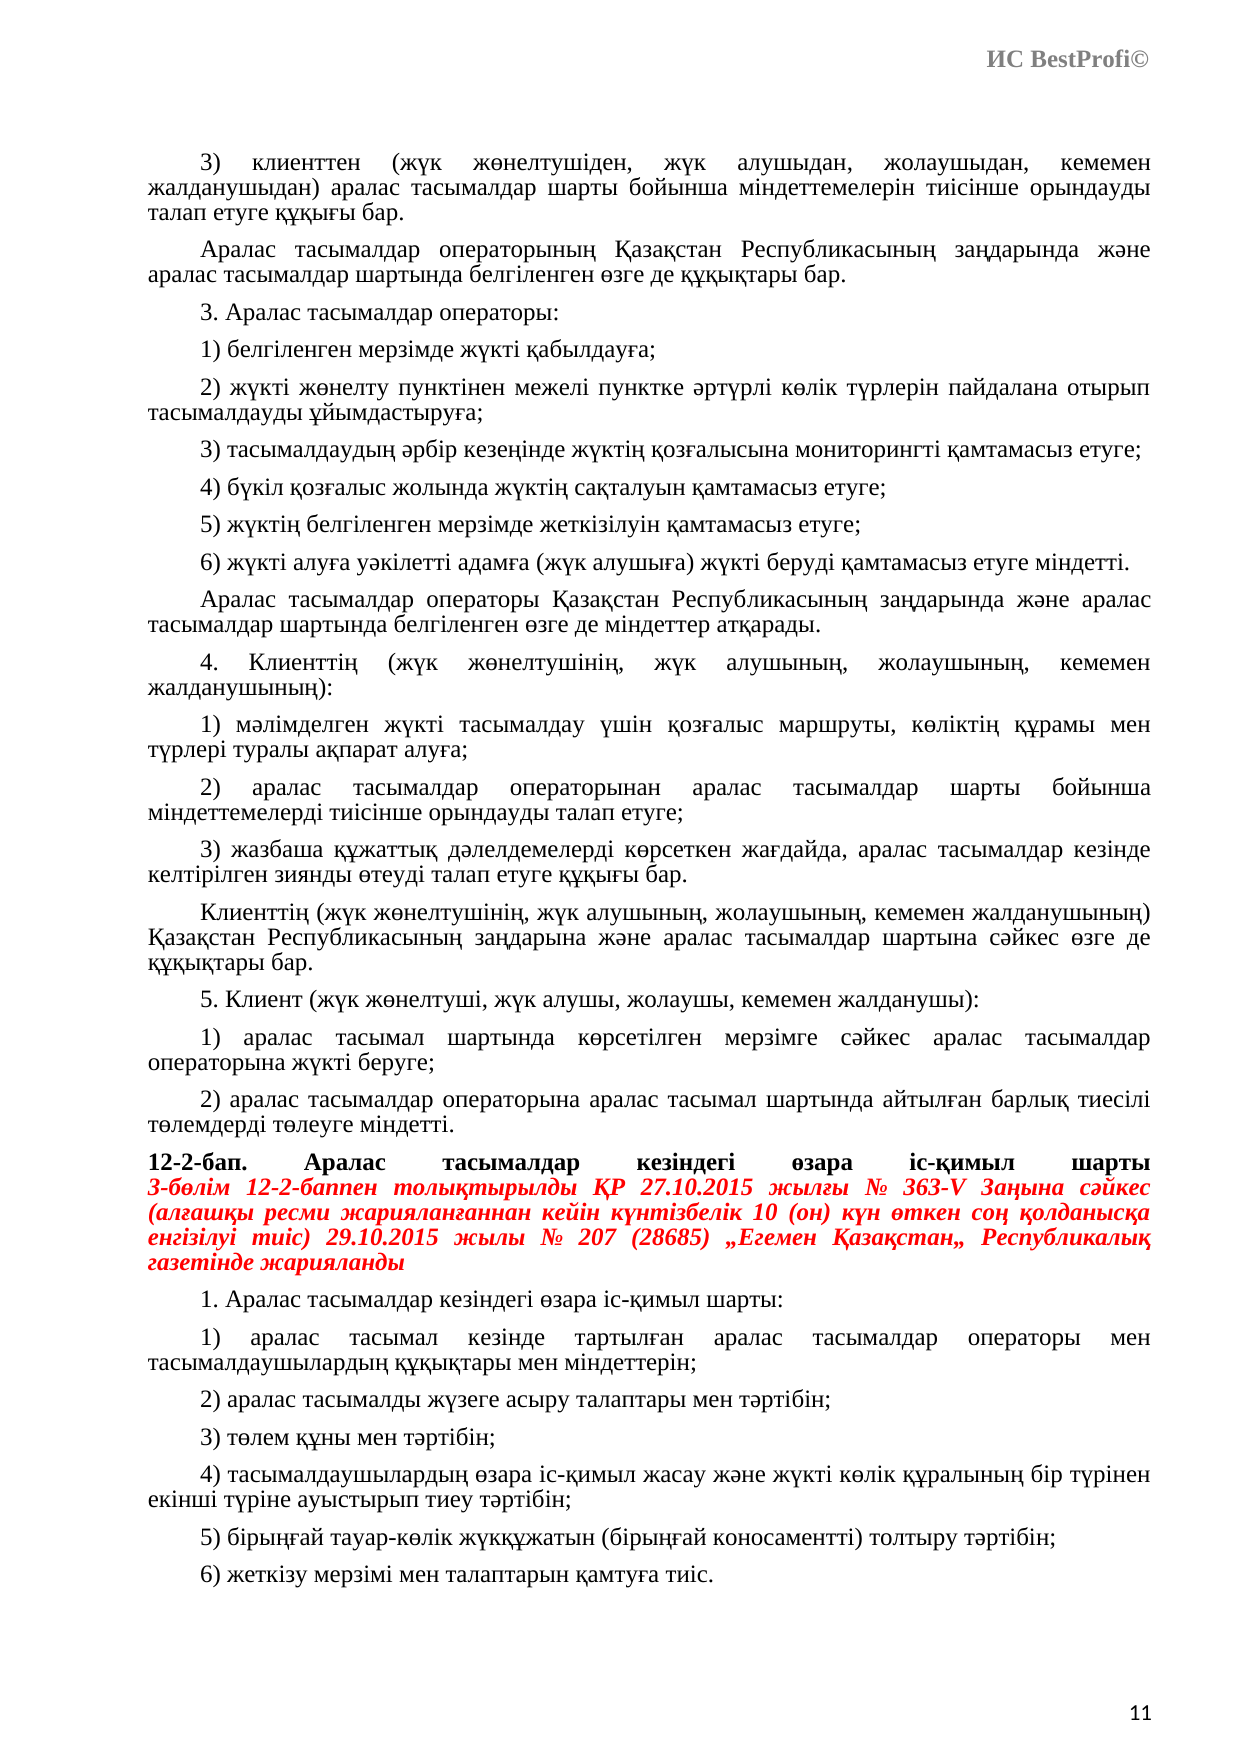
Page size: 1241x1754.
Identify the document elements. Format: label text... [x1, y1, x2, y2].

text 1) аралас тасымал кезінде тартылған аралас тасымалдар операторы мен тасымалдаушылардың құқықтары мен міндеттерін; [148, 1325, 1152, 1375]
text 1) мәлімделген жүкті тасымалдау үшін қозғалыс маршруты, көліктің құрамы мен түрлері туралы ақпарат алуға; [148, 712, 1152, 762]
text 5) бірыңғай тауар-көлік жүкқұжатын (бірыңғай коносаментті) толтыру тәртібін; [148, 1525, 1152, 1550]
text 2) аралас тасымалдар операторына аралас тасымал шартында айтылған барлық тиесілі төлемдерді төлеуге міндетті. [148, 1087, 1152, 1137]
text 3) клиенттен (жүк жөнелтушiден, жүк алушыдан, жолаушыдан, кемемен жалданушыдан) аралас тасымалдар шарты бойынша міндеттемелерін тиісінше орындауды талап етуге құқығы бар. [148, 150, 1152, 225]
text 1) белгіленген мерзімде жүкті қабылдауға; [148, 337, 1152, 362]
text 3) жазбаша құжаттық дәлелдемелерді көрсеткен жағдайда, аралас тасымалдар кезінде келтірілген зиян­ды өтеуді талап етуге құқығы бар. [148, 837, 1152, 887]
text 1) аралас тасымал шартында көрсетілген мерзімге сәйкес аралас тасымалдар операторына жүкті беруге; [148, 1025, 1152, 1075]
text Клиенттің (жүк жөнелтушiнің, жүк алушының, жолаушының, кемемен жалданушының) Қазақстан Республикасының заңдарына және аралас тасымалдар шартына сәйкес өзге де құқықтары бар. [148, 900, 1152, 975]
text 2) аралас тасымалды жүзеге асыру талаптары мен тәртібін; [148, 1387, 1152, 1412]
text 3) төлем құны мен тәртібін; [148, 1425, 1152, 1450]
text 4) бүкіл қозғалыс жолында жүктің сақталуын қамтамасыз етуге; [148, 475, 1152, 500]
text 5) жүктің белгіленген мерзімде жеткізілуін қамтамасыз етуге; [148, 512, 1152, 537]
text 2) жүкті жөнелту пунктінен межелі пунктке әртүрлі көлік түрлерін пайдалана отырып тасымалдауды ұйымдастыруға; [148, 375, 1152, 425]
text 12-2-бап. Аралас тасымалдар кезіндегі өзара іс-қимыл шарты 3-бөлім 12-2-баппен толықтырылды ҚР 27.10.2015 жылғы № 363-V Заңына сәйкес (алғашқы ресми жарияланғаннан кейін күнтізбелік 10 (он) күн өткен соң қолданысқа енгізілуі тиіс) 29.10.2015 жылы № 207 (28685) „Егемен Қазақстан„ Республикалық газетінде жарияланды [148, 1150, 1152, 1275]
text Аралас тасымалдар операторы Қазақстан Респуб­ликасының заңдарында және аралас тасымалдар шартында белгiленген өзге де мiндеттер атқарады. [148, 587, 1152, 637]
text 4) тасымалдаушылардың өзара іс-қимыл жасау және жүкті көлік құралының бір түрінен екінші түріне ауыстырып тиеу тәртібін; [148, 1462, 1152, 1512]
text 2) аралас тасымалдар операторынан аралас тасымалдар шарты бойынша міндеттемелерді тиісінше орындауды талап етуге; [148, 775, 1152, 825]
text 6) жүкті алуға уәкілетті адамға (жүк алушыға) жүкті беруді қамтамасыз етуге міндетті. [148, 550, 1152, 575]
text 3) тасымалдаудың әрбір кезеңінде жүктің қозға­лысына мониторингті қамтамасыз етуге; [148, 437, 1152, 462]
text 4. Клиенттің (жүк жөнелтушiнің, жүк алушының, жолаушының, кемемен жалданушының): [148, 650, 1152, 700]
text Аралас тасымалдар операторының Қазақстан Республикасының заңдарында және аралас тасымалдар шартында белгiленген өзге де құқықтары бар. [148, 237, 1152, 287]
text 1. Аралас тасымалдар кезіндегі өзара іс-қимыл шарты: [148, 1287, 1152, 1312]
text 5. Клиент (жүк жөнелтушi, жүк алушы, жолаушы, кемемен жалданушы): [148, 987, 1152, 1012]
text 6) жеткізу мерзімі мен талаптарын қамтуға тиіс. [148, 1562, 1152, 1587]
text 3. Аралас тасымалдар операторы: [148, 300, 1152, 325]
